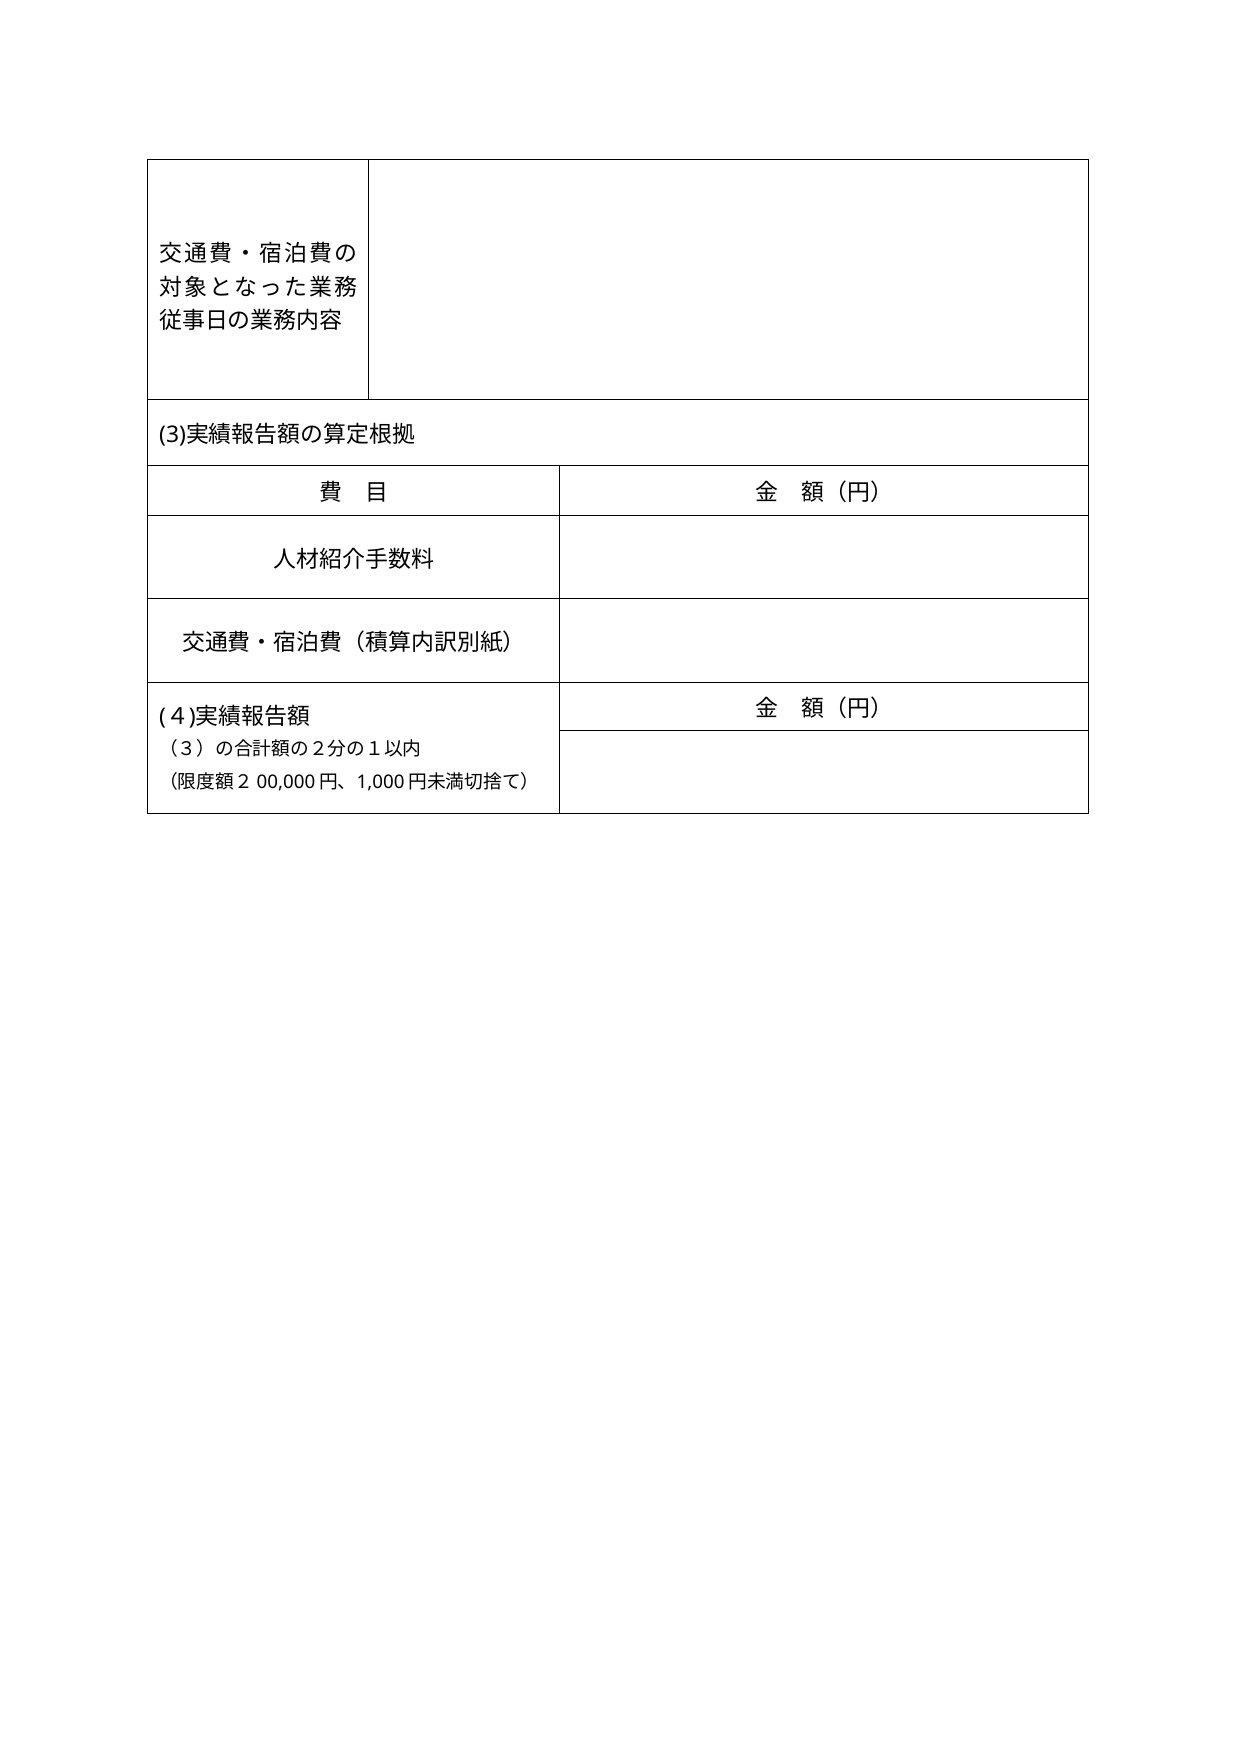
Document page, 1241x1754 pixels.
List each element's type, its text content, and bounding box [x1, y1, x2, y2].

table_cell [560, 731, 1088, 812]
table_cell (４)実績報告額 （３）の合計額の２分の１以内 （限度額２00,000円、1,000円未満切捨て） [148, 683, 559, 812]
table_cell [369, 160, 1088, 399]
table_cell 金 額（円） [560, 683, 1088, 730]
table_cell [560, 516, 1088, 598]
table_cell 費 目 [148, 466, 559, 515]
table_cell [560, 599, 1088, 682]
table_cell 交通費・宿泊費（積算内訳別紙） [148, 599, 559, 682]
table_cell (3)実績報告額の算定根拠 [148, 400, 1088, 465]
table_cell 人材紹介手数料 [148, 516, 559, 598]
table_cell 金 額（円） [560, 466, 1088, 515]
table_cell 交通費・宿泊費の対象となった業務従事日の業務内容 [148, 160, 368, 399]
